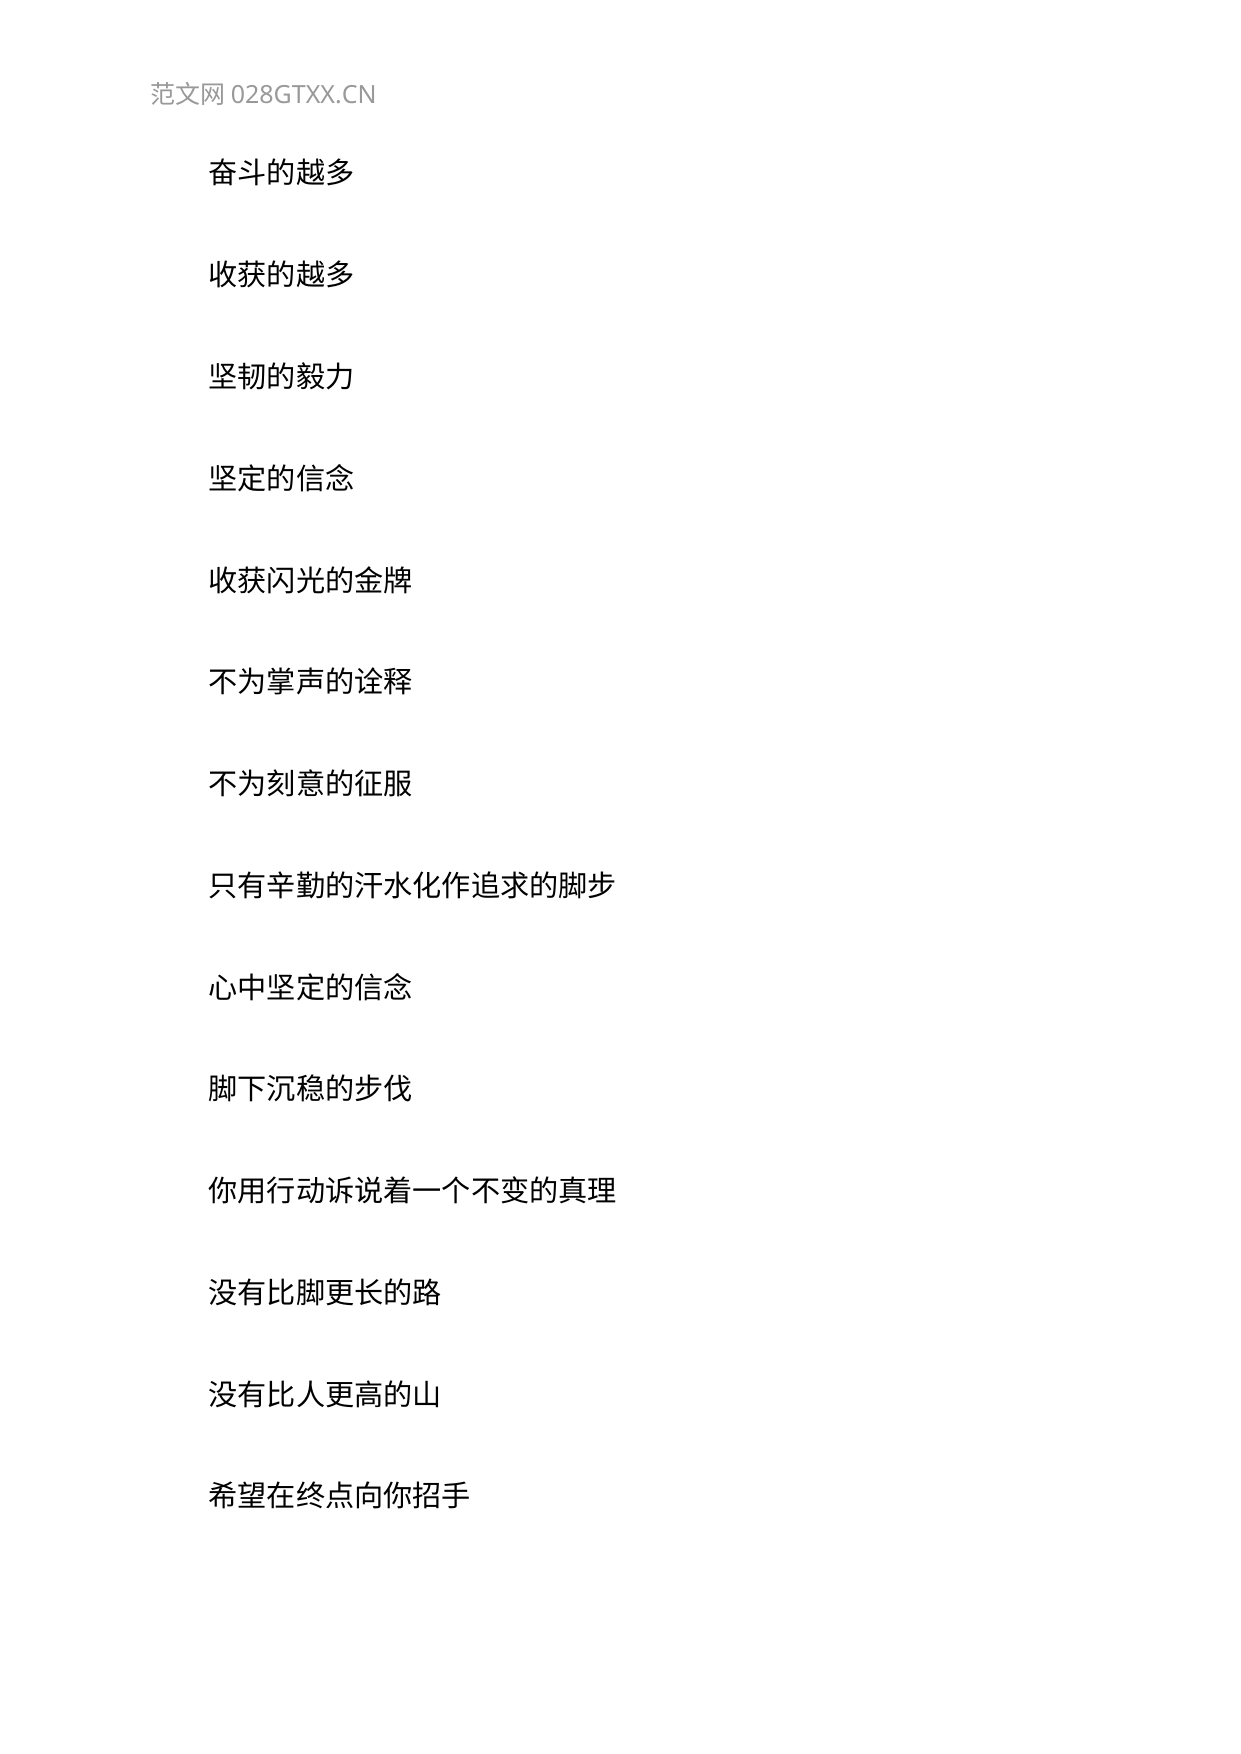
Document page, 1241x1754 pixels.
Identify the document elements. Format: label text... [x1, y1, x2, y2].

text 心中坚定的信念 [150, 964, 1090, 1006]
text 收获闪光的金牌 [150, 557, 1090, 599]
text 没有比人更高的山 [150, 1371, 1090, 1413]
text 坚韧的毅力 [150, 353, 1090, 396]
text 希望在终点向你招手 [150, 1473, 1090, 1515]
text 没有比脚更长的路 [150, 1269, 1090, 1312]
text 脚下沉稳的步伐 [150, 1066, 1090, 1108]
text 坚定的信念 [150, 455, 1090, 498]
text 不为刻意的征服 [150, 761, 1090, 803]
text 奋斗的越多 [150, 150, 1090, 192]
text 收获的越多 [150, 252, 1090, 294]
text 不为掌声的诠释 [150, 659, 1090, 701]
text 你用行动诉说着一个不变的真理 [150, 1168, 1090, 1210]
text 只有辛勤的汗水化作追求的脚步 [150, 862, 1090, 905]
